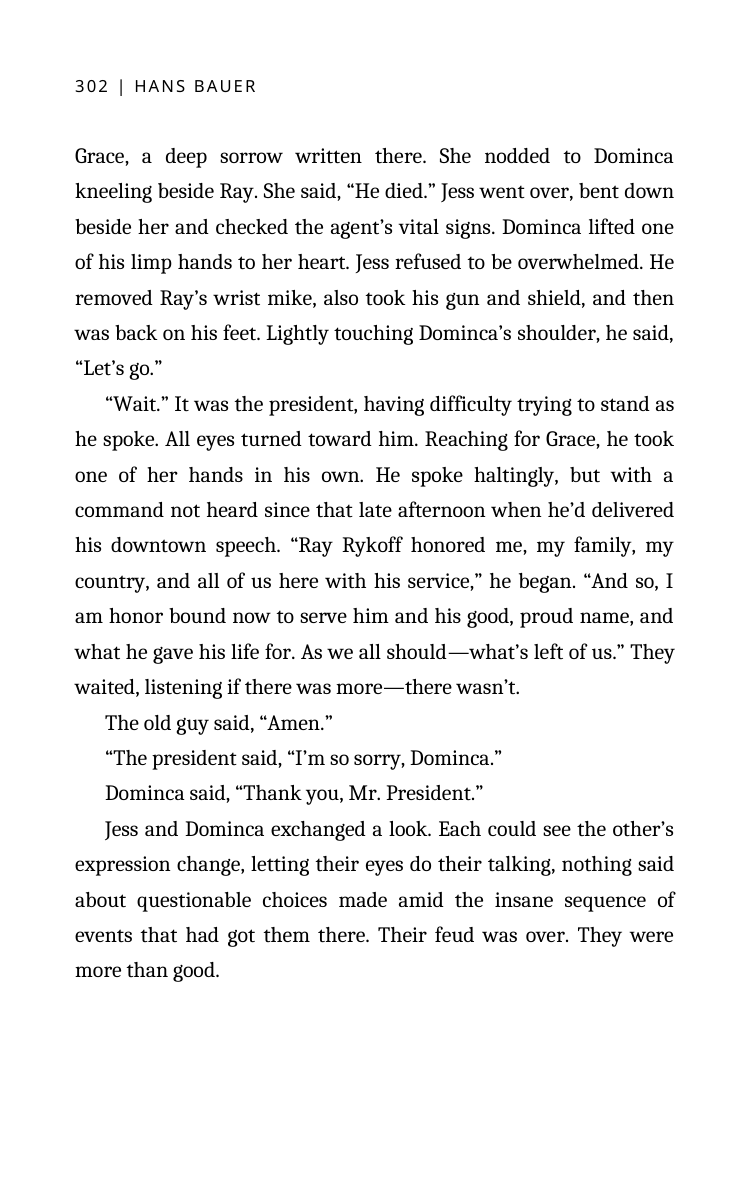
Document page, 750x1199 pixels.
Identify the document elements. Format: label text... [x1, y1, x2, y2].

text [75, 135, 675, 383]
text “The president said, “I’m so sorry, Dominca.” [75, 737, 675, 772]
text The old guy said, “Amen.” [75, 702, 675, 737]
text Jess and Dominca exchanged a look. Each could see the other’s expression change, letting their eyes do their talking, nothing said about questionable choices made amid the insane sequence of events that had got them there. Their feud was over. They were more than good. [75, 808, 675, 985]
text “Wait.” It was the president, having difficulty trying to stand as he spoke. All eyes turned toward him. Reaching for Grace, he took one of her hands in his own. He spoke haltingly, but with a command not heard since that late afternoon when he’d delivered his downtown speech. “Ray Rykoff honored me, my family, my country, and all of us here with his service,” he began. “And so, I am honor bound now to serve him and his good, proud name, and what he gave his life for. As we all should—what’s left of us.” They waited, listening if there was more—there wasn’t. [75, 383, 675, 702]
text Dominca said, “Thank you, Mr. President.” [75, 772, 675, 808]
